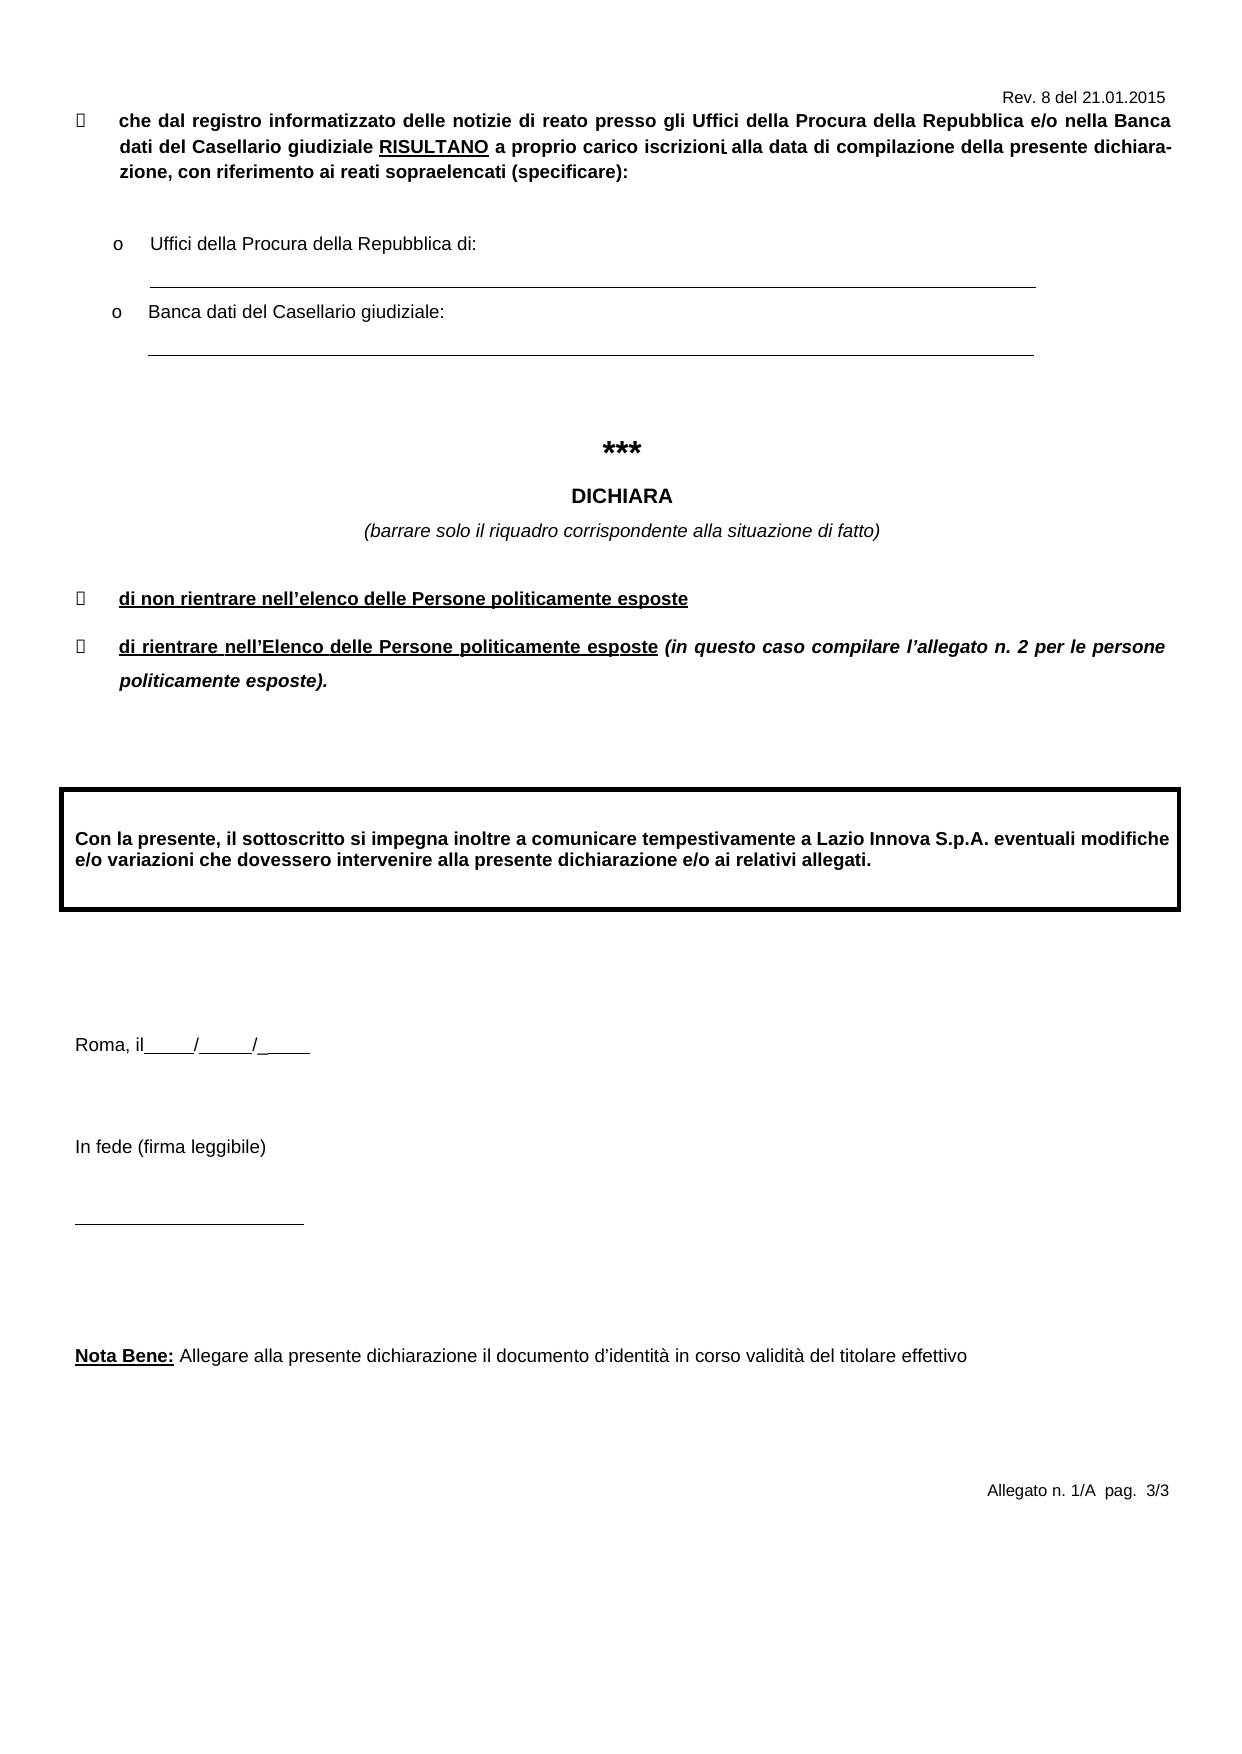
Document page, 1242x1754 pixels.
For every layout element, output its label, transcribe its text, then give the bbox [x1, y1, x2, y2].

text In fede (firma leggibile) [75, 1136, 1181, 1157]
text  di rientrare nell’Elenco delle Persone politicamente esposte (in questo caso compilare l’allegato n. 2 per le persone [75, 633, 1181, 658]
text Nota Bene: Allegare alla presente dichiarazione il documento d’identità in corso validità del titolare effettivo [75, 1344, 1181, 1366]
text politicamente esposte). [119, 669, 1181, 691]
text DICHIARA [566, 483, 678, 507]
text o Banca dati del Casellario giudiziale: [111, 301, 1181, 323]
text *** [596, 433, 648, 471]
text Allegato n. 1/A pag. 3/3 [64, 1481, 1169, 1500]
text (barrare solo il riquadro corrispondente alla situazione di fatto) [359, 520, 885, 542]
text o Uffici della Procura della Repubblica di: [112, 232, 1181, 255]
text Roma, il / /_ [75, 1033, 1181, 1055]
text  di non rientrare nell’elenco delle Persone politicamente esposte [75, 588, 1181, 609]
text  che dal registro informatizzato delle notizie di reato presso gli Uffici della Procura della Repubblica e/o nella Banca dati del Casellario giudiziale RISULTANO a proprio carico iscrizioni alla data di compilazione della presente dichiara- zione, con riferimento ai reati sopraelencati (specificare): [75, 107, 1172, 182]
text Con la presente, il sottoscritto si impegna inoltre a comunicare tempestivamente a Lazio Innova S.p.A. eventuali modifiche e/o variazioni che dovessero intervenire alla presente dichiarazione e/o ai relativi allegati. [75, 828, 1172, 871]
